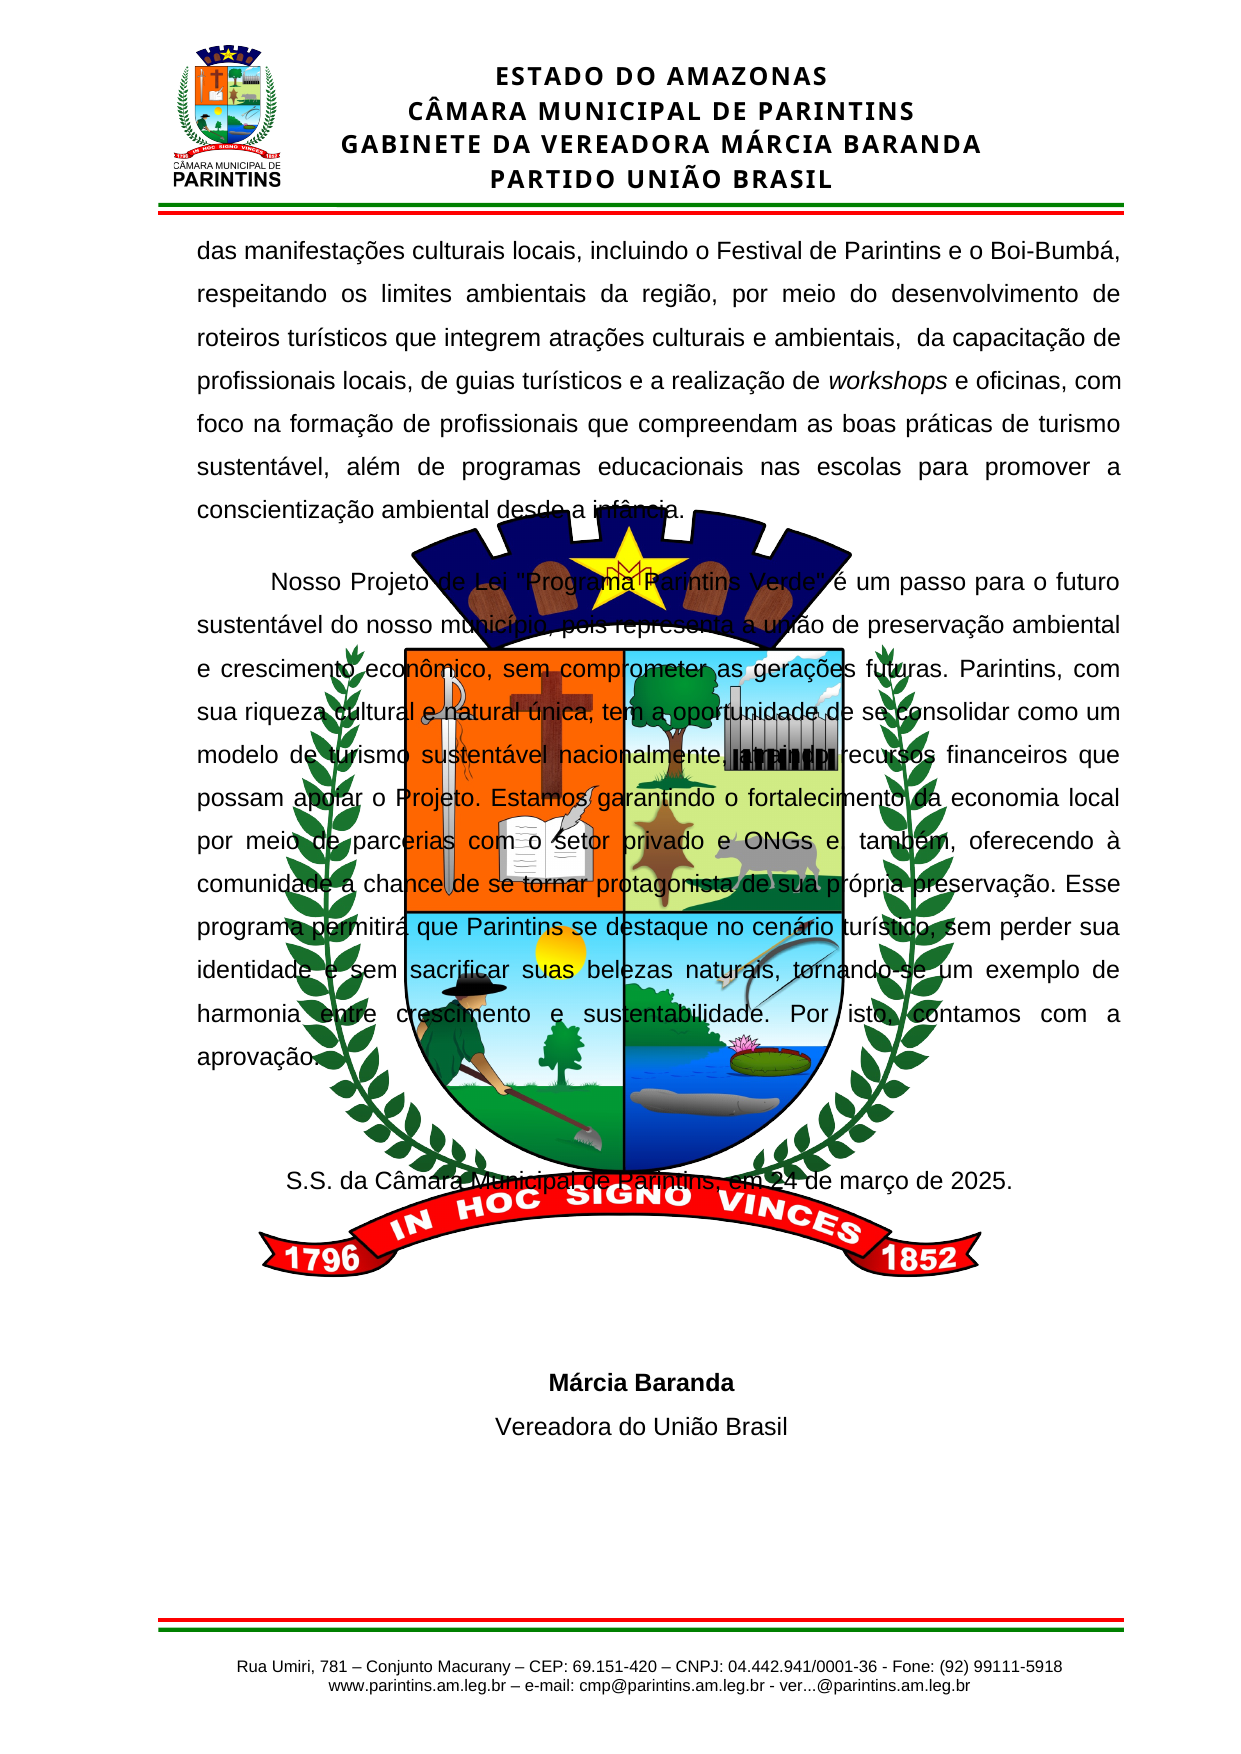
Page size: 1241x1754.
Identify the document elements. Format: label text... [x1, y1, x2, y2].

picture [173, 45, 281, 187]
picture [258, 1194, 982, 1286]
text S.S. da Câmara Municipal de Parintins, em 24 de março de 2025. [177, 1157, 1122, 1194]
text Márcia Baranda [159, 1368, 1123, 1397]
text Nosso Projeto de Lei "Programa Parintins Verde" é um passo para o futuro sustentável do nosso município, pois representa a união de preservação ambiental e crescimento econômico, sem comprometer as gerações futuras. Parintins, com sua riqueza cultural e natural única, tem a oportunidade de se consolidar como um modelo de turismo sustentável nacionalmente, atraindo recursos financeiros que possam apoiar o Projeto. Estamos garantindo o fortalecimento da economia local por meio de parcerias com o setor privado e ONGs e, também, oferecendo à comunidade a chance de se tornar protagonista de sua própria preservação. Esse programa permitirá que Parintins se destaque no cenário turístico, sem perder sua identidade e sem sacrificar suas belezas naturais, tornando-se um exemplo de harmonia entre crescimento e sustentabilidade. Por isto, contamos com a aprovação. [197, 567, 1122, 1070]
picture [258, 1070, 982, 1157]
picture [258, 524, 982, 567]
text Vereadora do União Brasil [159, 1411, 1123, 1440]
